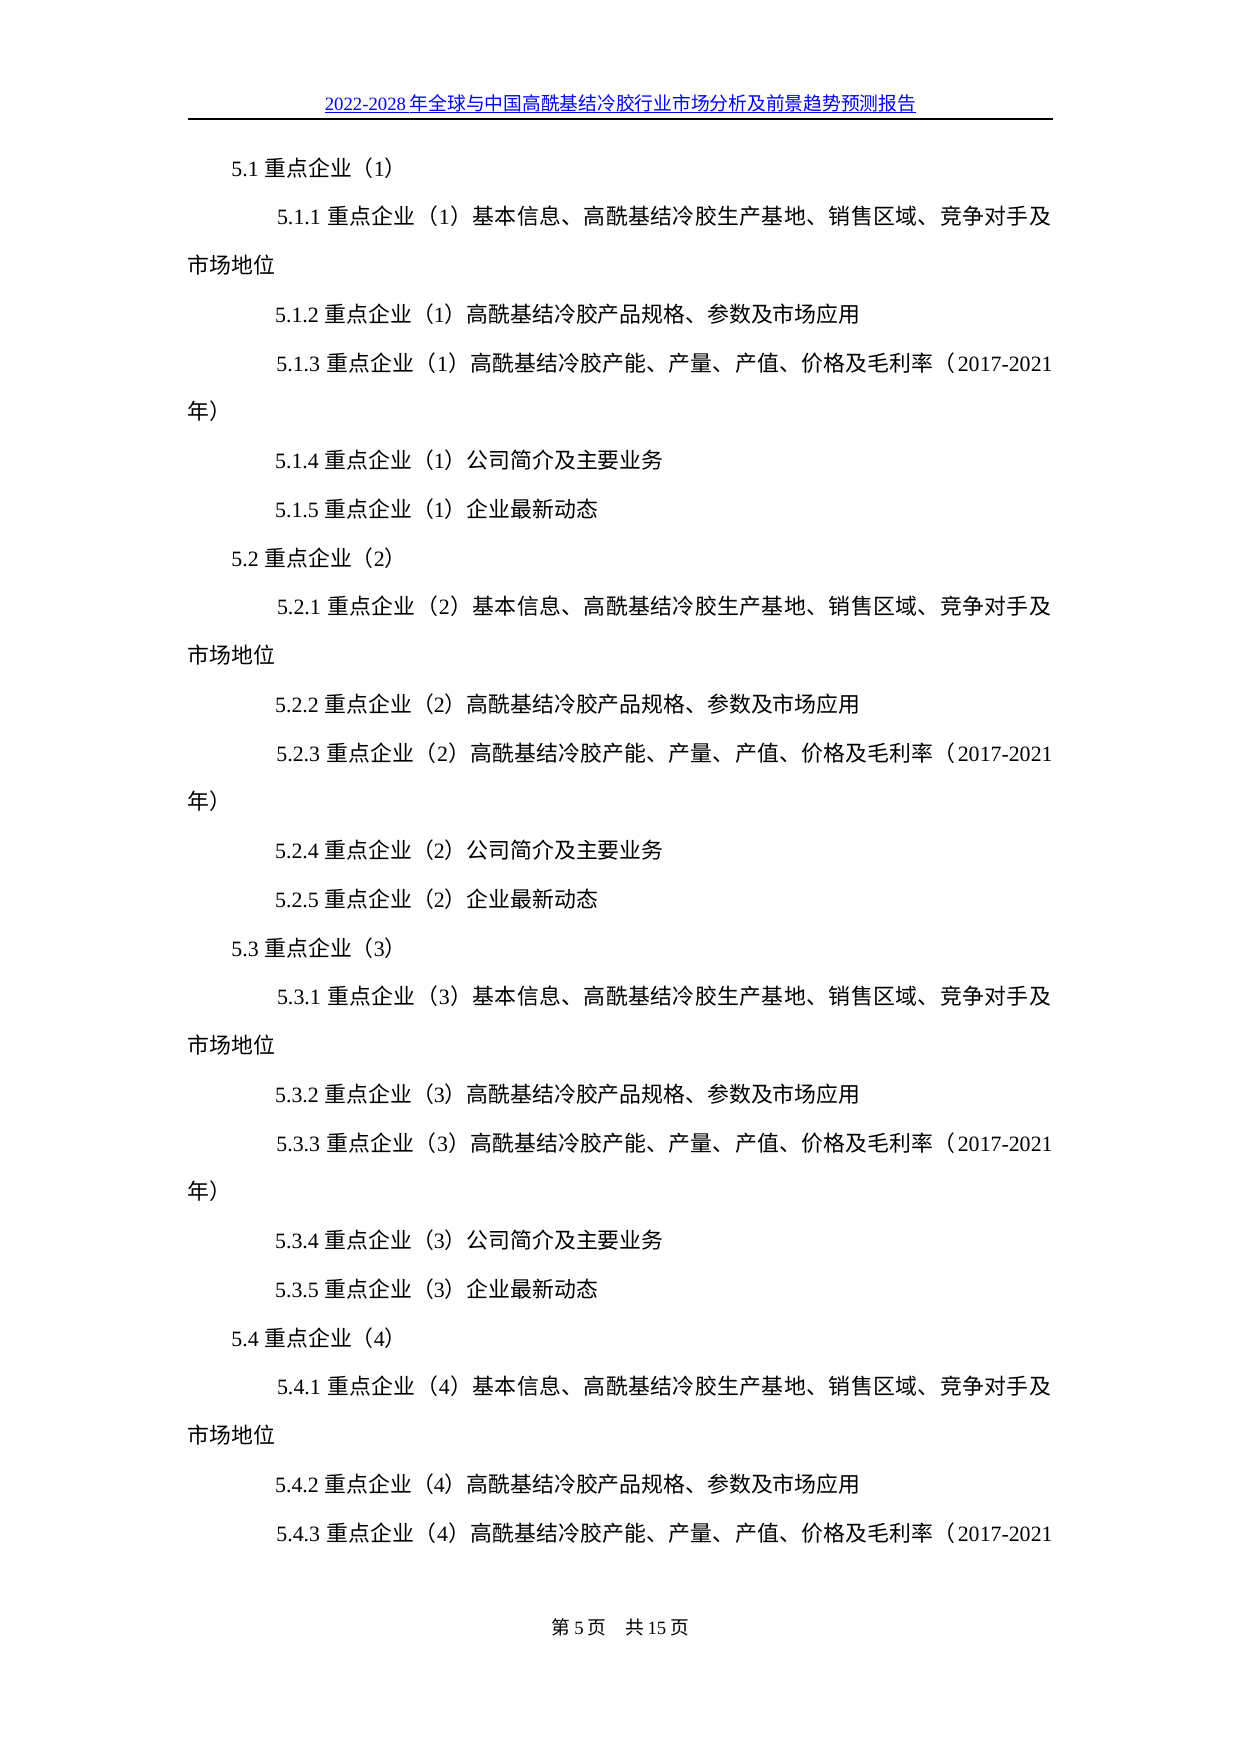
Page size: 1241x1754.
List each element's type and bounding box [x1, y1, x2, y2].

text [187, 150, 1053, 1548]
